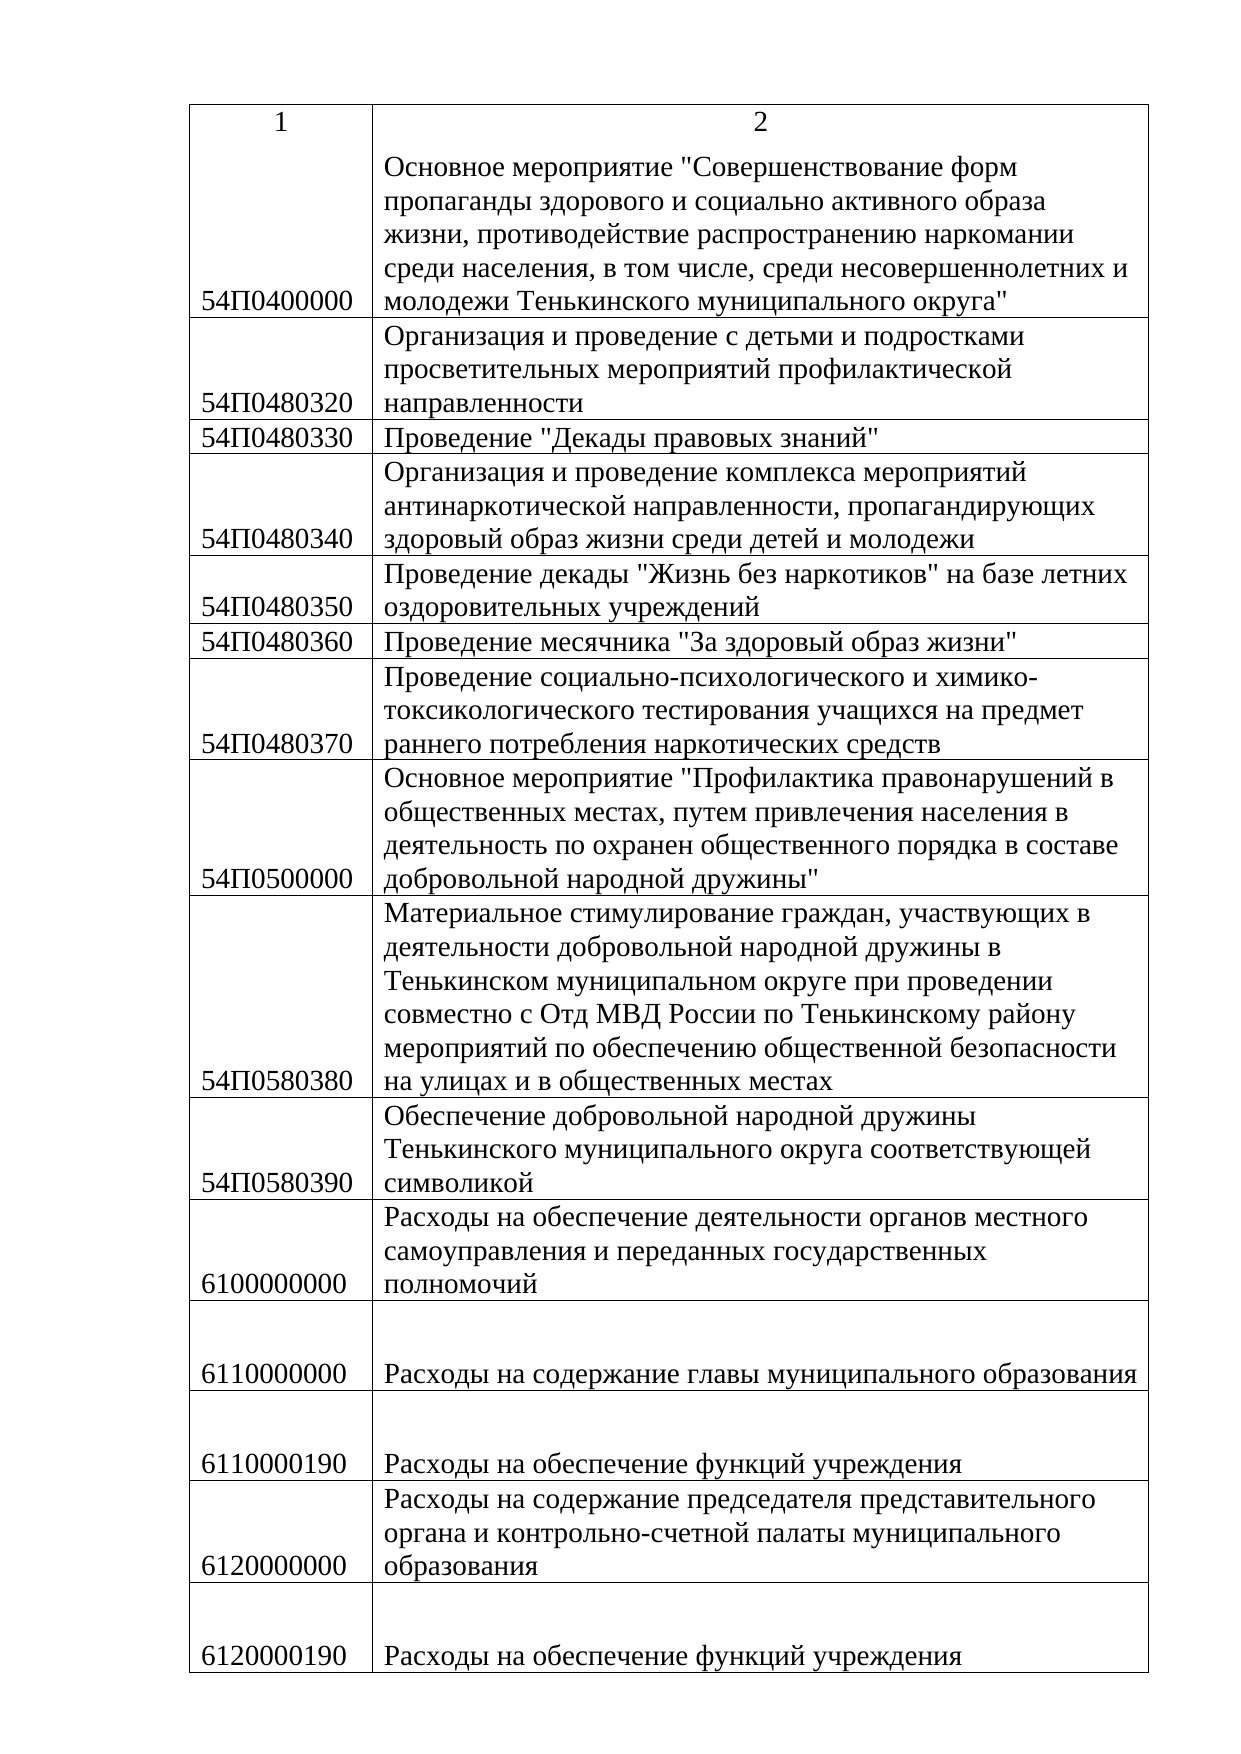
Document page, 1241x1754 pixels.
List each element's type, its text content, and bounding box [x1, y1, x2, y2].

table_cell Организация и проведение с детьми и подростками просветительных мероприятий профилактической направленности [373, 318, 1148, 419]
table_cell Проведение социально-психологического и химико-токсикологического тестирования учащихся на предмет раннего потребления наркотических средств [373, 659, 1148, 759]
table_cell 54П0580380 [190, 896, 372, 1097]
table_cell 54П0400000 [190, 137, 372, 317]
table_cell Проведение "Декады правовых знаний" [373, 420, 1148, 453]
table_header 1 [190, 105, 372, 137]
table_cell Расходы на содержание председателя представительного органа и контрольно-счетной палаты муниципального образования [373, 1481, 1148, 1582]
table_cell 6110000190 [190, 1391, 372, 1480]
table_cell 54П0480340 [190, 454, 372, 555]
table_cell Расходы на обеспечение деятельности органов местного самоуправления и переданных государственных полномочий [373, 1200, 1148, 1300]
table_cell 54П0480330 [190, 420, 372, 453]
table_cell 6120000000 [190, 1481, 372, 1582]
table_cell 54П0480370 [190, 659, 372, 759]
table_cell Расходы на содержание главы муниципального образования [373, 1301, 1148, 1390]
table_cell Проведение декады "Жизнь без наркотиков" на базе летних оздоровительных учреждений [373, 556, 1148, 623]
table_header 2 [373, 105, 1148, 137]
table_cell Организация и проведение комплекса мероприятий антинаркотической направленности, пропагандирующих здоровый образ жизни среди детей и молодежи [373, 454, 1148, 555]
table_cell Обеспечение добровольной народной дружины Тенькинского муниципального округа соответствующей символикой [373, 1098, 1148, 1198]
table_cell Расходы на обеспечение функций учреждения [373, 1583, 1148, 1672]
table_cell 6110000000 [190, 1301, 372, 1390]
table_cell Расходы на обеспечение функций учреждения [373, 1391, 1148, 1480]
table_cell 54П0580390 [190, 1098, 372, 1198]
table_cell 54П0500000 [190, 760, 372, 894]
table_cell Основное мероприятие "Профилактика правонарушений в общественных местах, путем привлечения населения в деятельность по охранен общественного порядка в составе добровольной народной дружины" [373, 760, 1148, 894]
table_cell Материальное стимулирование граждан, участвующих в деятельности добровольной народной дружины в Тенькинском муниципальном округе при проведении совместно с Отд МВД России по Тенькинскому району мероприятий по обеспечению общественной безопасности на улицах и в общественных местах [373, 896, 1148, 1097]
table_cell 54П0480320 [190, 318, 372, 419]
table_cell 54П0480350 [190, 556, 372, 623]
table_cell 6100000000 [190, 1200, 372, 1300]
table_cell Проведение месячника "За здоровый образ жизни" [373, 624, 1148, 658]
table_cell 54П0480360 [190, 624, 372, 658]
table_cell Основное мероприятие "Совершенствование форм пропаганды здорового и социально активного образа жизни, противодействие распространению наркомании среди населения, в том числе, среди несовершеннолетних и молодежи Тенькинского муниципального округа" [373, 137, 1148, 317]
table_cell 6120000190 [190, 1583, 372, 1672]
